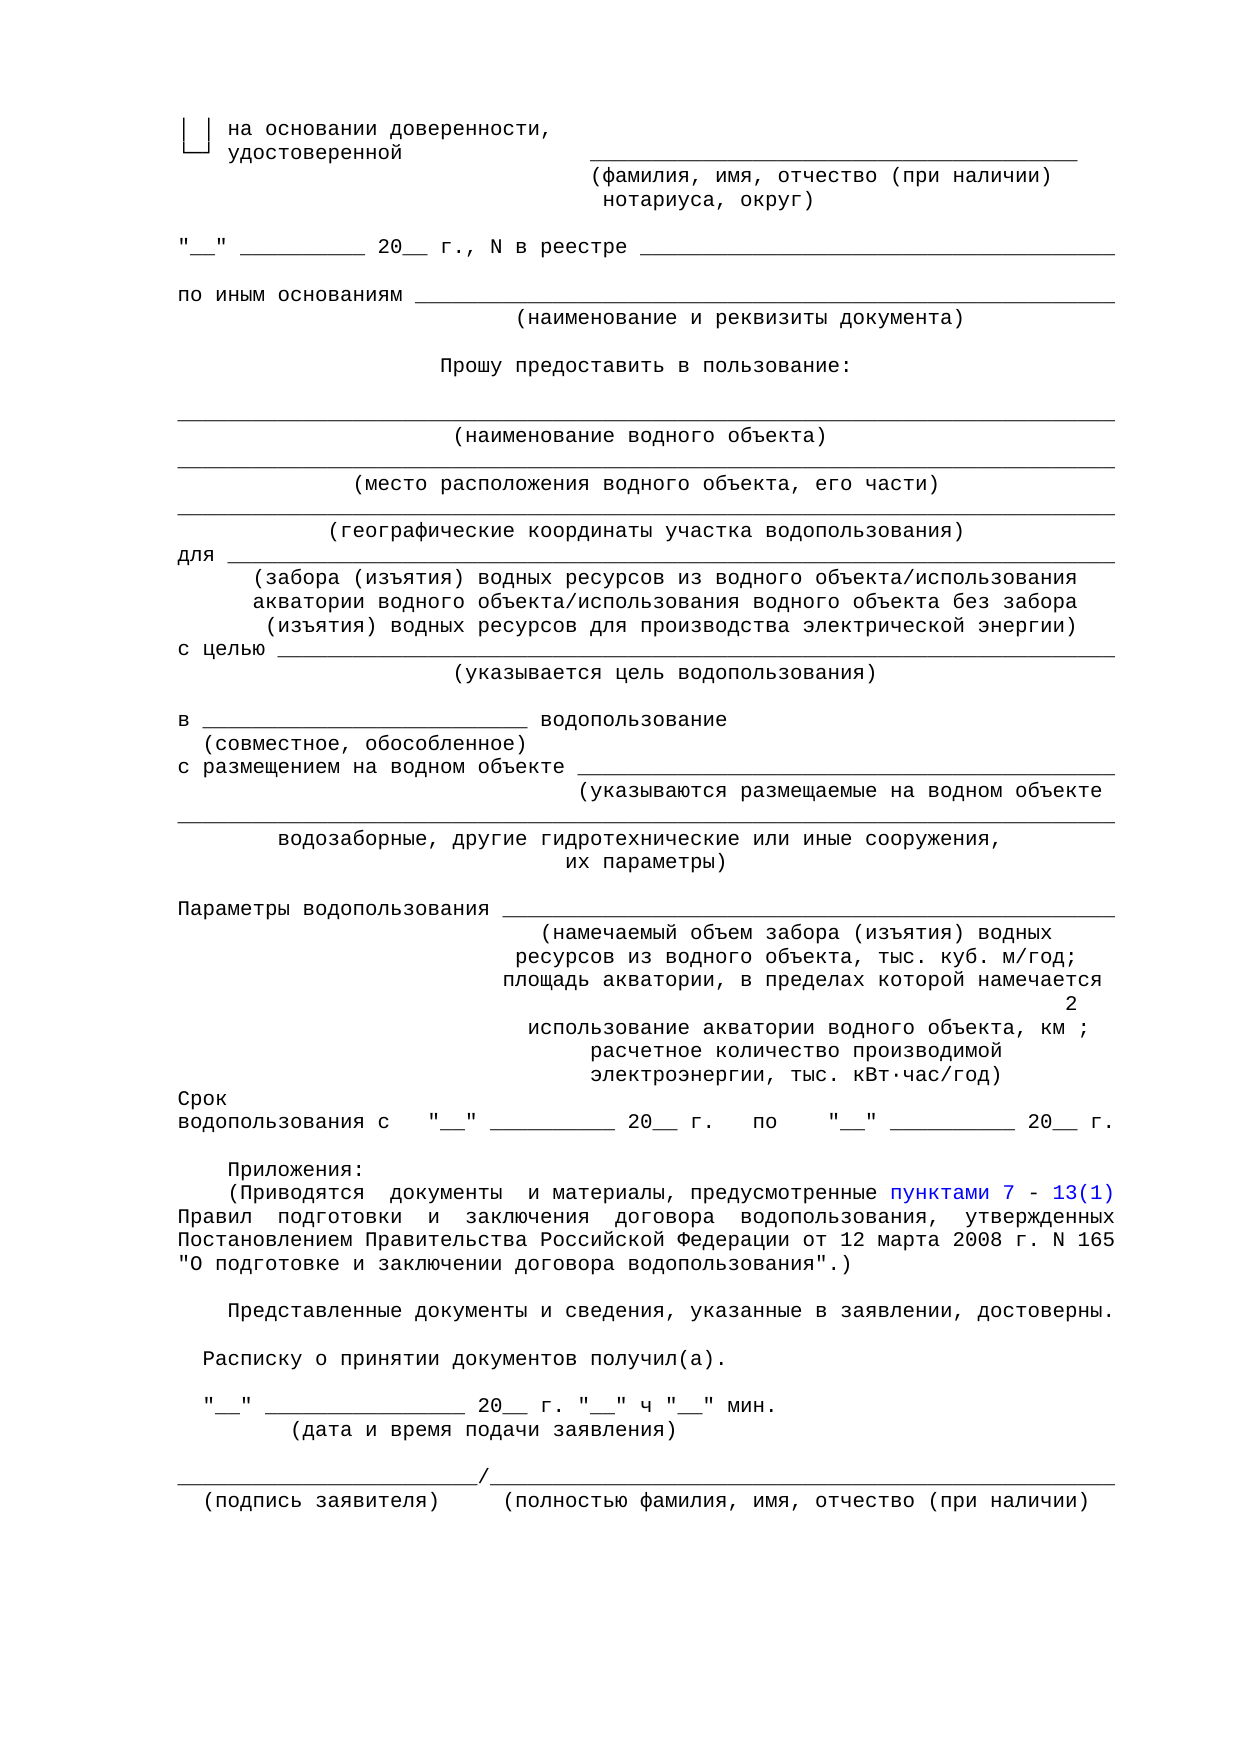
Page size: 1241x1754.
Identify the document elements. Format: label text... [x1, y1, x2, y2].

text акватории водного объекта/использования водного объекта без забора [177, 591, 1152, 615]
text (совместное, обособленное) [177, 733, 1152, 757]
text Параметры водопользования _________________________________________________ [177, 898, 1152, 922]
text в __________________________ водопользование [177, 709, 1152, 733]
text Срок [177, 1088, 1152, 1111]
text "__" ________________ 20__ г. "__" ч "__" мин. [177, 1395, 1152, 1419]
text ___________________________________________________________________________ [177, 449, 1152, 473]
text ресурсов из водного объекта, тыс. куб. м/год; [177, 946, 1152, 969]
text с размещением на водном объекте ___________________________________________ [177, 757, 1152, 780]
text (наименование и реквизиты документа) [177, 307, 1152, 331]
text ___________________________________________________________________________ [177, 496, 1152, 520]
text ________________________/__________________________________________________ [177, 1466, 1152, 1489]
text Прошу предоставить в пользование: [177, 354, 1152, 378]
text (дата и время подачи заявления) [177, 1419, 1152, 1442]
text с целью ___________________________________________________________________ [177, 638, 1152, 662]
text (географические координаты участка водопользования) [177, 520, 1152, 544]
text использование акватории водного объекта, км ; [177, 1017, 1152, 1040]
text "О подготовке и заключении договора водопользования".) [177, 1253, 1152, 1277]
text (фамилия, имя, отчество (при наличии) [177, 165, 1152, 189]
text по иным основаниям ________________________________________________________ [177, 284, 1152, 307]
text (указываются размещаемые на водном объекте [177, 780, 1152, 804]
text 2 [177, 993, 1152, 1017]
text (наименование водного объекта) [177, 426, 1152, 449]
text Правил подготовки и заключения договора водопользования, утвержденных [177, 1206, 1152, 1229]
text (место расположения водного объекта, его части) [177, 473, 1152, 496]
text для _______________________________________________________________________ [177, 544, 1152, 567]
text расчетное количество производимой [177, 1040, 1152, 1064]
text ___________________________________________________________________________ [177, 804, 1152, 827]
text нотариуса, округ) [177, 189, 1152, 213]
text (Приводятся документы и материалы, предусмотренные пунктами 7 - 13(1) [177, 1182, 1152, 1206]
text │ │ на основании доверенности, [177, 118, 1152, 142]
text Представленные документы и сведения, указанные в заявлении, достоверны. [177, 1300, 1152, 1324]
text (указывается цель водопользования) [177, 662, 1152, 686]
text водопользования с "__" __________ 20__ г. по "__" __________ 20__ г. [177, 1111, 1152, 1135]
text (намечаемый объем забора (изъятия) водных [177, 922, 1152, 946]
text Постановлением Правительства Российской Федерации от 12 марта 2008 г. N 165 [177, 1229, 1152, 1253]
text ___________________________________________________________________________ [177, 402, 1152, 426]
text (забора (изъятия) водных ресурсов из водного объекта/использования [177, 567, 1152, 591]
text площадь акватории, в пределах которой намечается [177, 969, 1152, 993]
text "__" __________ 20__ г., N в реестре ______________________________________ [177, 236, 1152, 260]
text (изъятия) водных ресурсов для производства электрической энергии) [177, 615, 1152, 638]
text (подпись заявителя) (полностью фамилия, имя, отчество (при наличии) [177, 1489, 1152, 1513]
text водозаборные, другие гидротехнические или иные сооружения, [177, 827, 1152, 851]
text └─┘ удостоверенной _______________________________________ [177, 142, 1152, 165]
text Приложения: [177, 1158, 1152, 1182]
text их параметры) [177, 851, 1152, 875]
text электроэнергии, тыс. кВт·час/год) [177, 1064, 1152, 1088]
text Расписку о принятии документов получил(а). [177, 1348, 1152, 1371]
